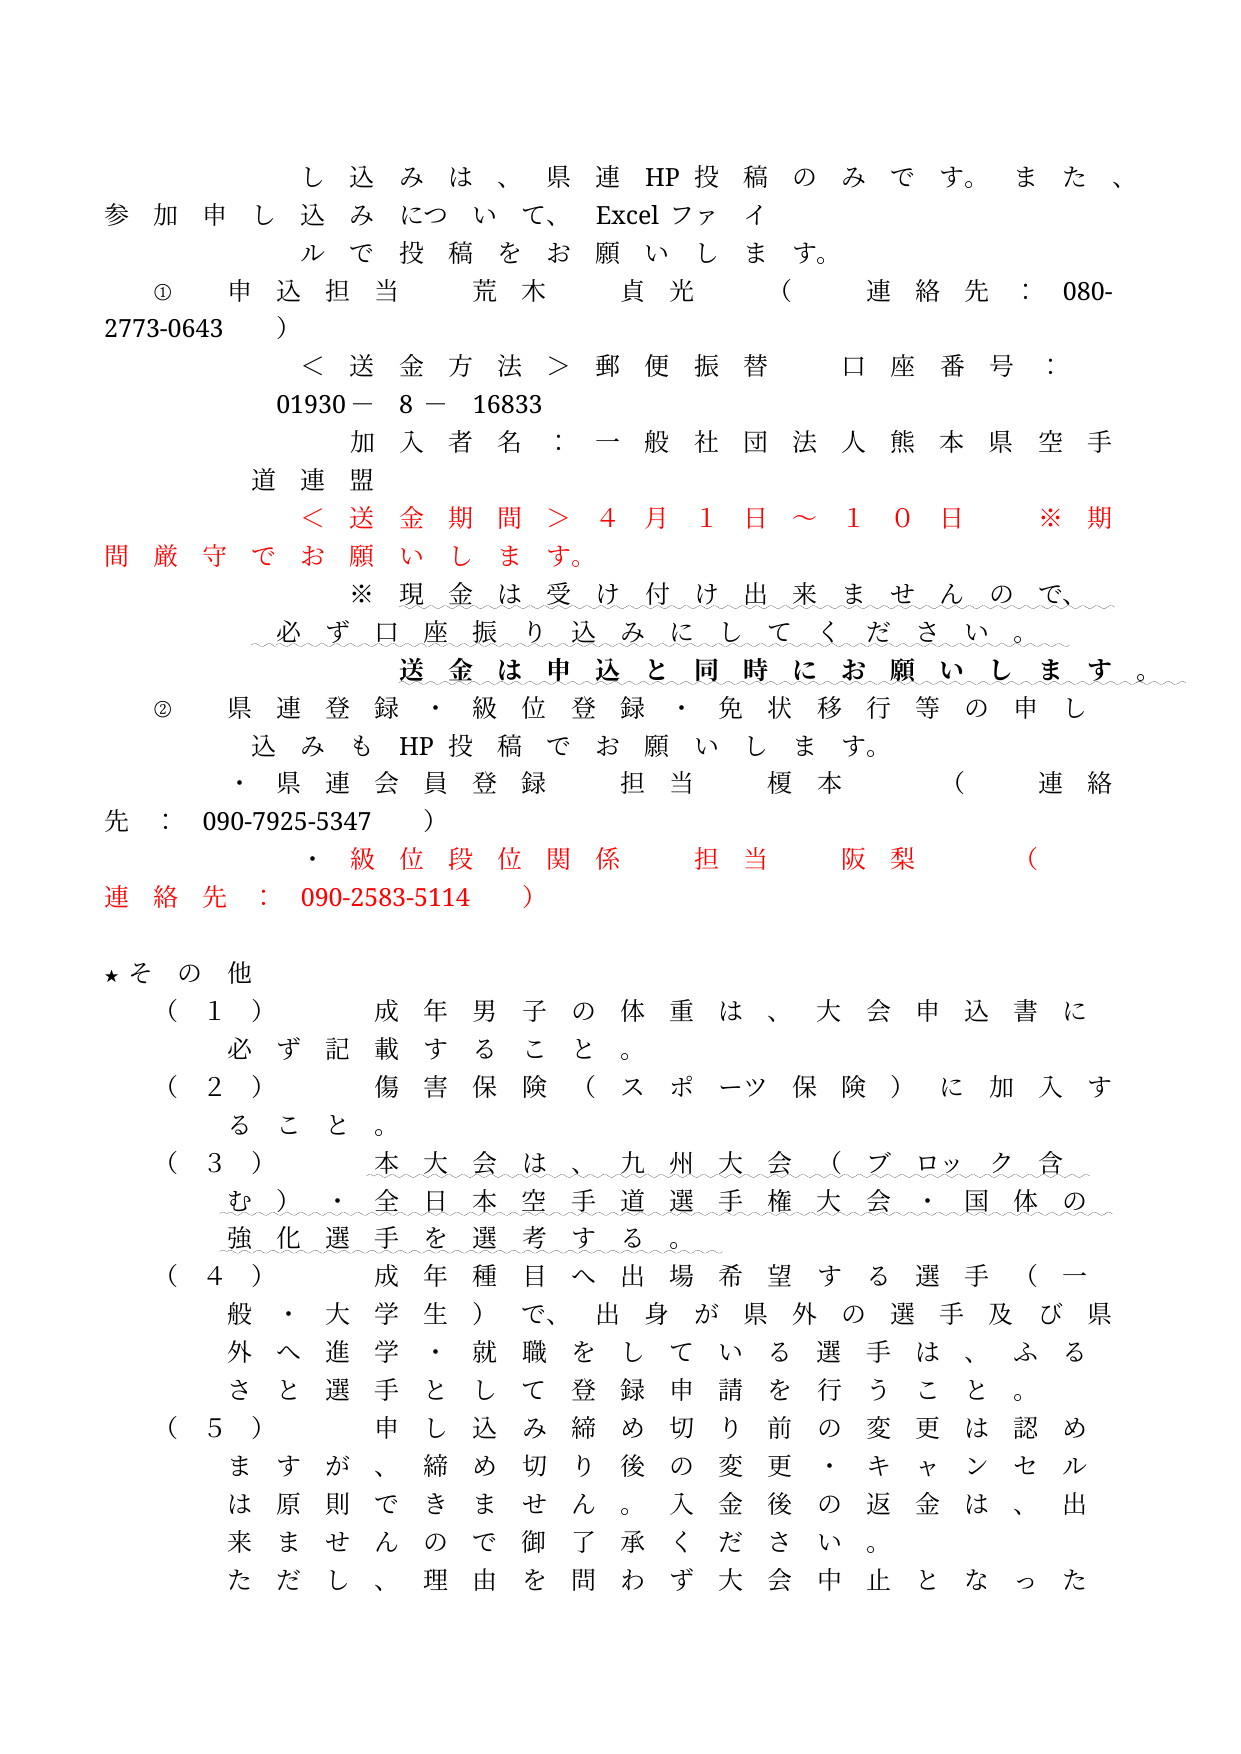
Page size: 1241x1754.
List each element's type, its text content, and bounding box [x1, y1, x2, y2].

list 傷害保険（スポーツ保険）に加入すること。 [144, 1067, 1136, 1142]
text ＜送金期間＞４月１日～１０日 ※期間厳守でお願いします。 [104, 498, 1136, 574]
text ・級位段位関係 担当 阪梨 （ 連絡先：090-2583-5114 ） [104, 839, 1136, 915]
text し込みは、県連HP投稿のみです。また、参加申し込みについて、Excelファイ [104, 157, 1136, 232]
list 申し込み締め切り前の変更は認めますが、締め切り後の変更・キャンセルは原則できません。入金後の返金は、出来ませんので御了承ください。 [144, 1408, 1136, 1559]
list 本大会は、九州大会（ブロック含む）・全日本空手道選手権大会・国体の強化選手を選考する。 [144, 1142, 1136, 1256]
text ① 申込担当 荒木 貞光 （ 連絡先：080-2773-0643 ） [104, 270, 1136, 346]
text ※現金は受け付け出来ませんので、必ず口座振り込みにしてください。 [104, 574, 1136, 649]
list 成年種目へ出場希望する選手（一般・大学生）で、出身が県外の選手及び県外へ進学・就職をしている選手は、ふるさと選手として登録申請を行うこと。 [144, 1256, 1136, 1408]
list 成年男子の体重は、大会申込書に必ず記載すること。 [144, 991, 1136, 1067]
text ・県連会員登録 担当 榎本 （ 連絡先：090-7925-5347 ） [104, 763, 1136, 839]
text 加入者名：一般社団法人熊本県空手道連盟 [233, 422, 1136, 498]
text ★その他 [104, 953, 1136, 991]
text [219, 1559, 1136, 1597]
text ＜送金方法＞郵便振替 口座番号：01930－8－16833 [104, 346, 1136, 422]
text 送金は申込と同時にお願いします。 [104, 649, 1136, 687]
text ② 県連登録・級位登録・免状移行等の申し込みもHP投稿でお願いします。 [147, 687, 1136, 763]
text ルで投稿をお願いします。 [104, 232, 1136, 270]
